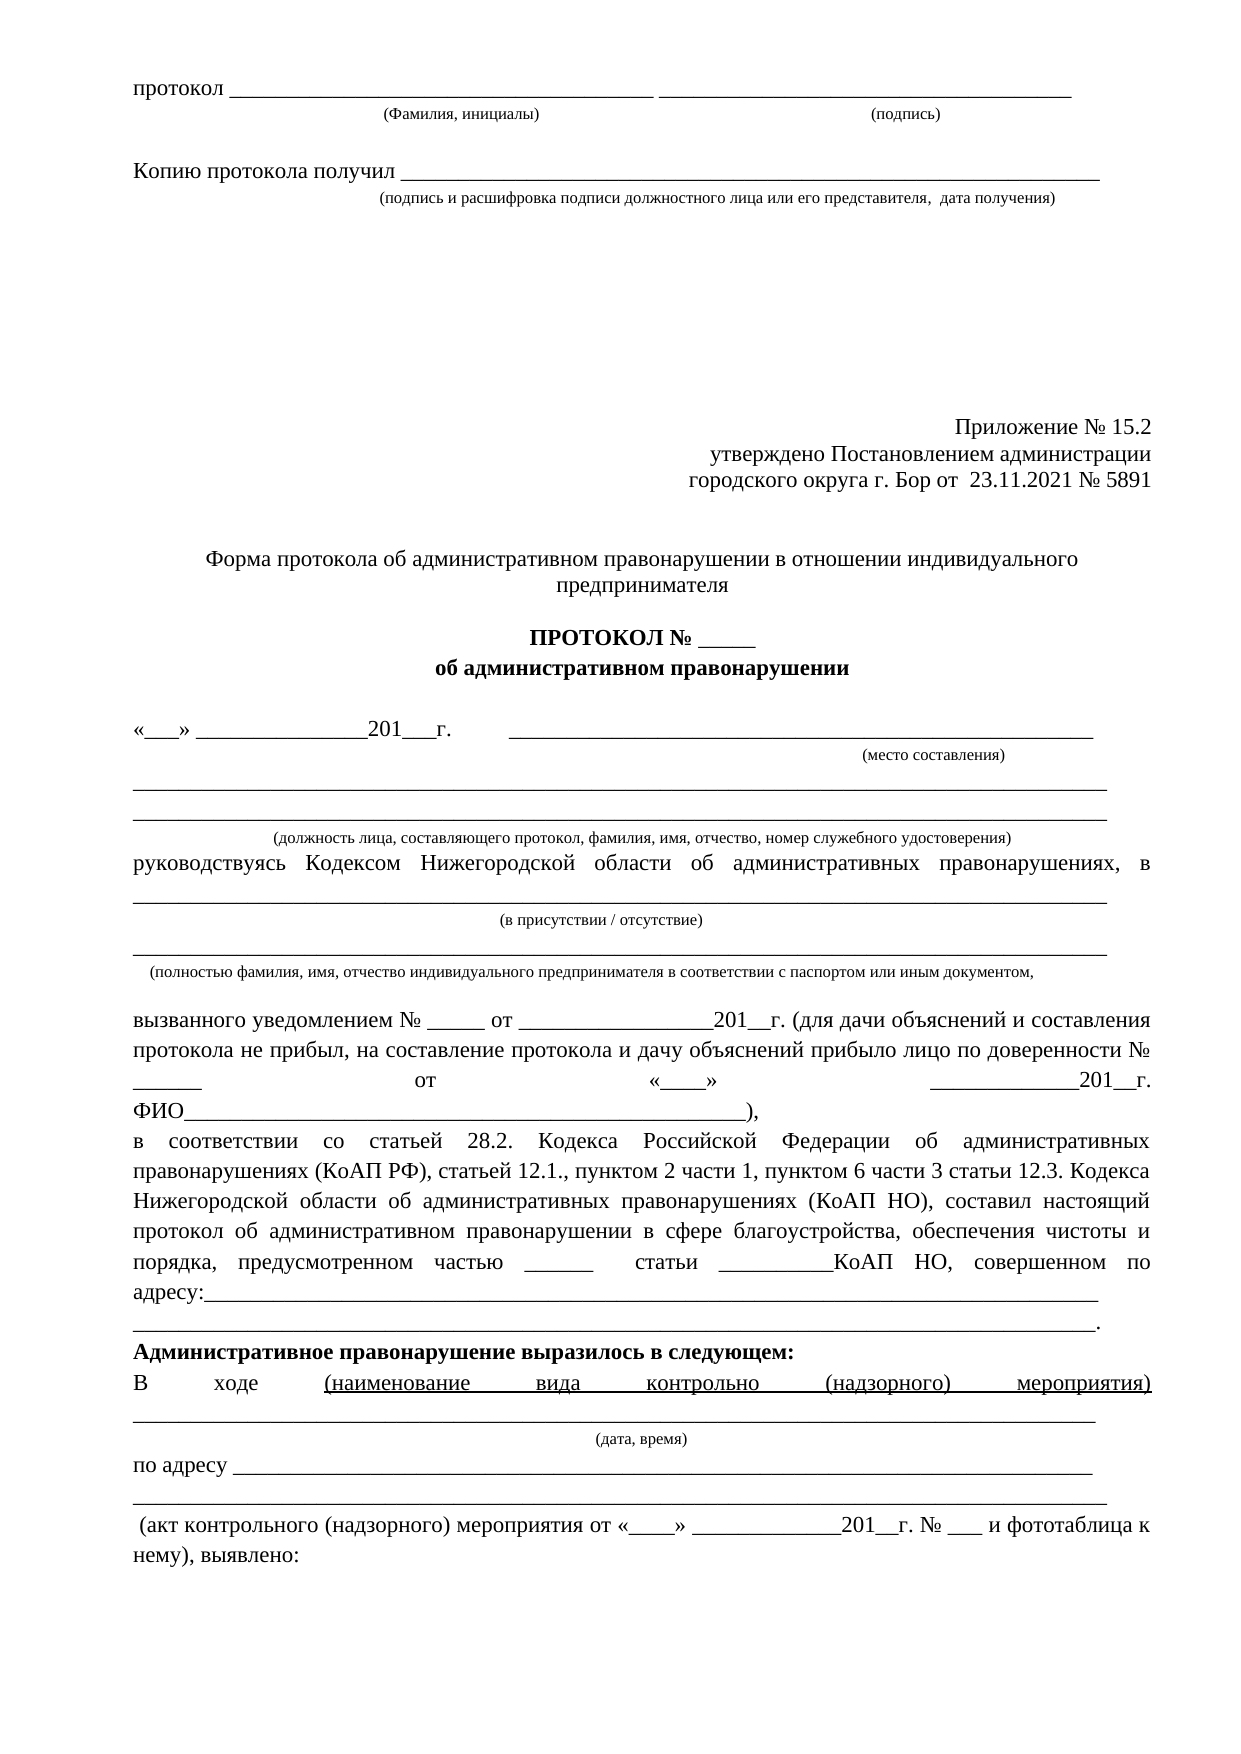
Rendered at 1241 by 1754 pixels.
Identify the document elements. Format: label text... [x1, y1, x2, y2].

text Копию протокола получил _____________________________________________________________ [133, 157, 1152, 184]
text утверждено Постановлением администрации городского округа г. Бор от 23.11.2021 № 5891 [664, 440, 1152, 492]
text (в присутствии / отсутствие) [133, 910, 1152, 929]
text вызванного уведомлением № _____ от _________________201__г. (для дачи объяснений и составления протокола не прибыл, на составление протокола и дачу объяснений прибыло лицо по доверенности № ______ от «____» _____________201__г. ФИО_________________________________________________), [133, 1006, 1152, 1123]
text (дата, время) [133, 1429, 1152, 1448]
text ПРОТОКОЛ № _____ [133, 624, 1152, 651]
text по адресу ___________________________________________________________________________ [133, 1451, 1152, 1477]
text руководствуясь Кодексом Нижегородской области об административных правонарушениях, в _____________________________________________________________________________________ [133, 849, 1152, 906]
text Форма протокола об административном правонарушении в отношении индивидуального предпринимателя [133, 545, 1152, 598]
text (должность лица, составляющего протокол, фамилия, имя, отчество, номер служебного удостоверения) [133, 827, 1152, 847]
text ____________________________________________________________________________________. [133, 1308, 1152, 1334]
text (Фамилия, инициалы) (подпись) [133, 104, 1152, 123]
text (акт контрольного (надзорного) мероприятия от «____» _____________201__г. № ___ и фототаблица к нему), выявлено: [133, 1511, 1152, 1568]
text «___» _______________201___г. ___________________________________________________ [133, 715, 1152, 741]
text (подпись и расшифровка подписи должностного лица или его представителя, дата получения) [133, 187, 1152, 207]
text Административное правонарушение выразилось в следующем: [133, 1338, 1152, 1365]
text (полностью фамилия, имя, отчество индивидуального предпринимателя в соответствии с паспортом или иным документом, [133, 962, 1152, 981]
text _____________________________________________________________________________________ [133, 932, 1152, 958]
text _____________________________________________________________________________________ [133, 767, 1152, 793]
text в соответствии со статьей 28.2. Кодекса Российской Федерации об административных правонарушениях (КоАП РФ), статьей 12.1., пунктом 2 части 1, пунктом 6 части 3 статьи 12.3. Кодекса Нижегородской области об административных правонарушениях (КоАП НО), составил настоящий протокол об административном правонарушении в сфере благоустройства, обеспечения чистоты и порядка, предусмотренном частью ______ статьи __________КоАП НО, совершенном по адресу:______________________________________________________________________________ [133, 1127, 1152, 1304]
text протокол _____________________________________ ____________________________________ [133, 74, 1152, 100]
text _____________________________________________________________________________________ [133, 797, 1152, 824]
text Приложение № 15.2 [664, 413, 1152, 440]
text В ходе (наименование вида контрольно (надзорного) мероприятия) ____________________________________________________________________________________ [133, 1368, 1152, 1425]
text об административном правонарушении [133, 654, 1152, 681]
text (место составления) [133, 745, 1152, 764]
text _____________________________________________________________________________________ [133, 1481, 1152, 1507]
